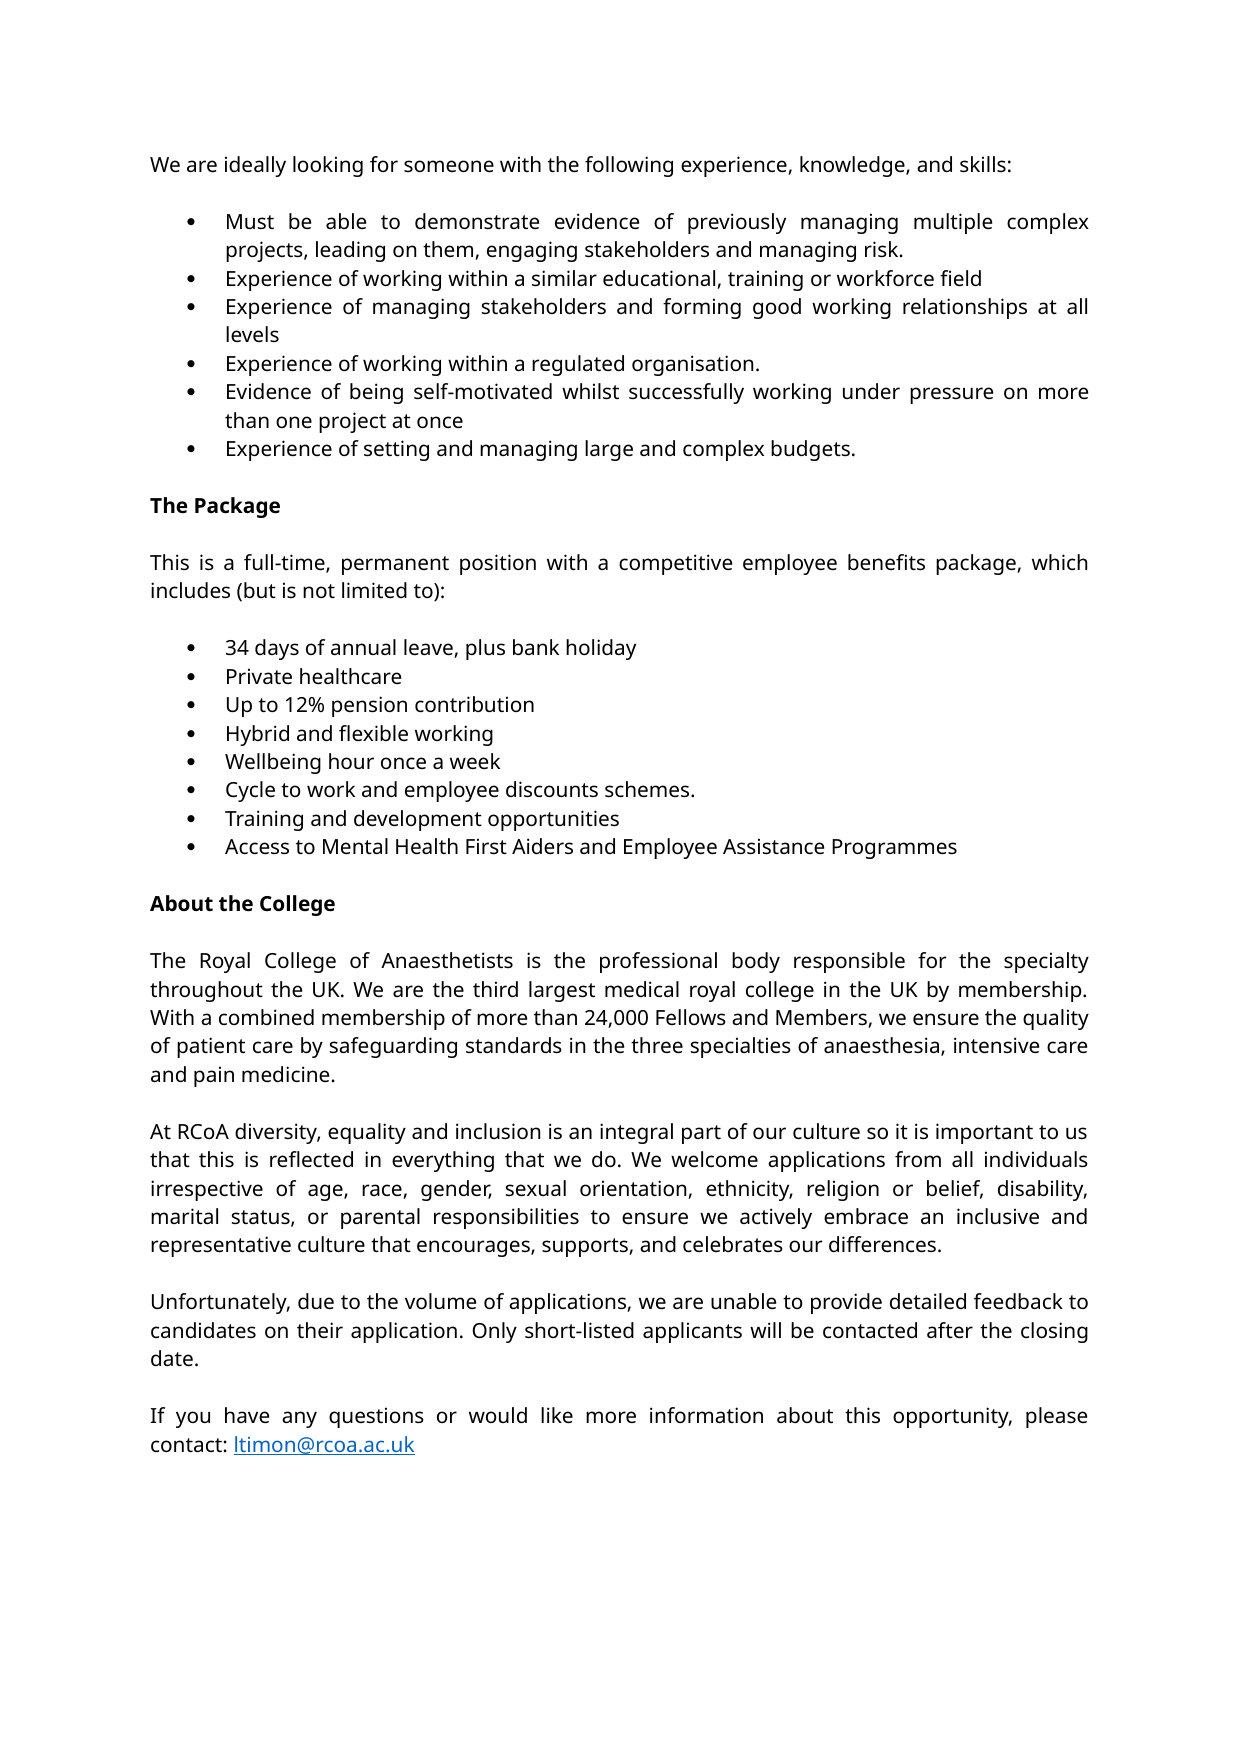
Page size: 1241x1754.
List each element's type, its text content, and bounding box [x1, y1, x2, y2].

list Must be able to demonstrate evidence of previously managing multiple complex projects, leading on them, engaging stakeholders and managing risk. [187, 207, 1090, 264]
text At RCoA diversity, equality and inclusion is an integral part of our culture so it is important to us that this is reflected in everything that we do. We welcome applications from all individuals irrespective of age, race, gender, sexual orientation, ethnicity, religion or belief, disability, marital status, or parental responsibilities to ensure we actively embrace an inclusive and representative culture that encourages, supports, and celebrates our differences. [150, 1117, 1090, 1259]
text The Royal College of Anaesthetists is the professional body responsible for the specialty throughout the UK. We are the third largest medical royal college in the UK by membership. With a combined membership of more than 24,000 Fellows and Members, we ensure the quality of patient care by safeguarding standards in the three specialties of anaesthesia, intensive care and pain medicine. [150, 946, 1090, 1088]
list Cycle to work and employee discounts schemes. [187, 776, 1090, 804]
list Wellbeing hour once a week [187, 747, 1090, 776]
text We are ideally looking for someone with the following experience, knowledge, and skills: [150, 150, 1090, 178]
text The Package [150, 491, 1090, 520]
list Experience of working within a similar educational, training or workforce field [187, 264, 1090, 292]
list Private healthcare [187, 662, 1090, 690]
list Access to Mental Health First Aiders and Employee Assistance Programmes [187, 832, 1090, 861]
list Hybrid and flexible working [187, 719, 1090, 747]
list Training and development opportunities [187, 804, 1090, 832]
list Evidence of being self-motivated whilst successfully working under pressure on more than one project at once [187, 377, 1090, 434]
list 34 days of annual leave, plus bank holiday [187, 633, 1090, 662]
text About the College [150, 889, 1090, 918]
list Experience of managing stakeholders and forming good working relationships at all levels [187, 292, 1090, 349]
text Unfortunately, due to the volume of applications, we are unable to provide detailed feedback to candidates on their application. Only short-listed applicants will be contacted after the closing date. [150, 1287, 1090, 1373]
text If you have any questions or would like more information about this opportunity, please contact: ltimon@rcoa.ac.uk [150, 1401, 1090, 1458]
list Up to 12% pension contribution [187, 690, 1090, 719]
list Experience of setting and managing large and complex budgets. [187, 434, 1090, 463]
text This is a full-time, permanent position with a competitive employee benefits package, which includes (but is not limited to): [150, 548, 1090, 605]
list Experience of working within a regulated organisation. [187, 349, 1090, 377]
